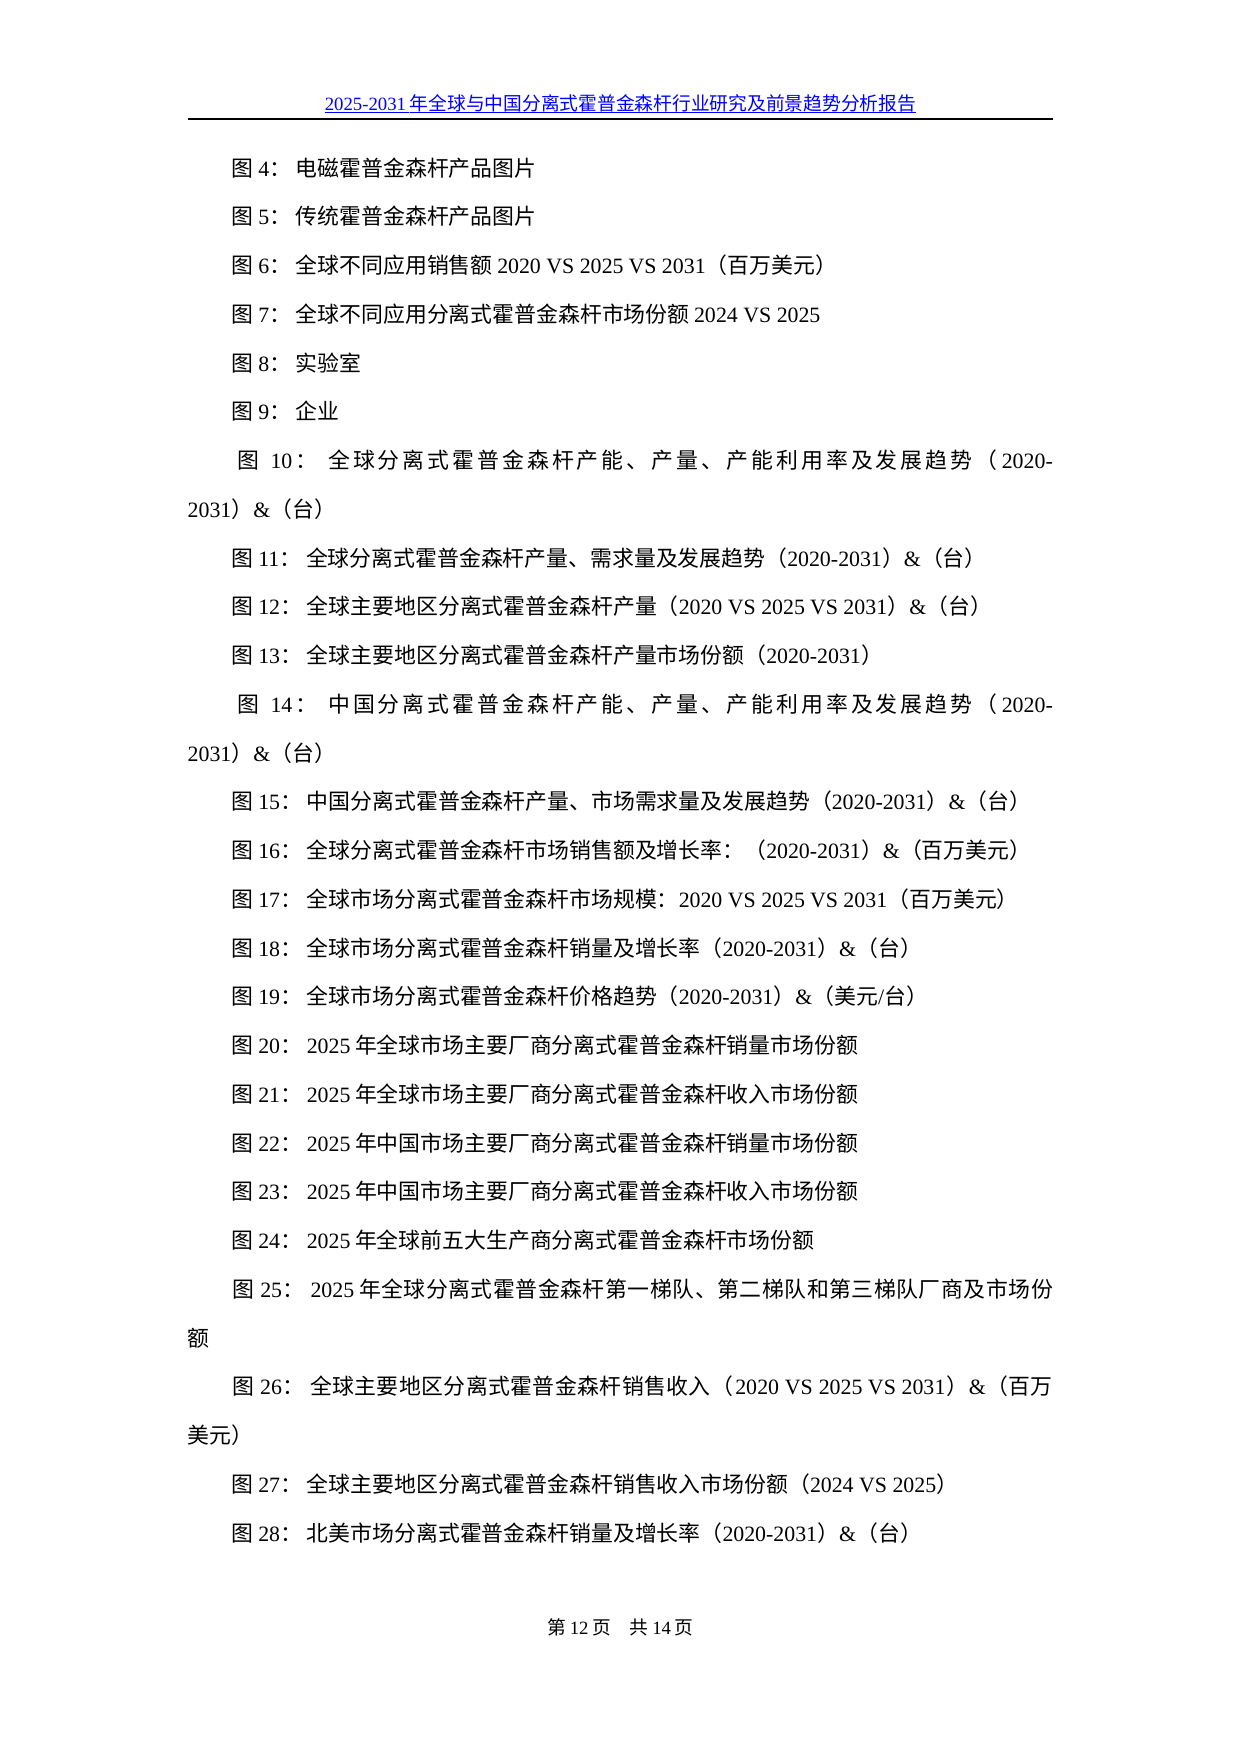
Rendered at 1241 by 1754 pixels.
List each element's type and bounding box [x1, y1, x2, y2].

text [187, 150, 1053, 1548]
